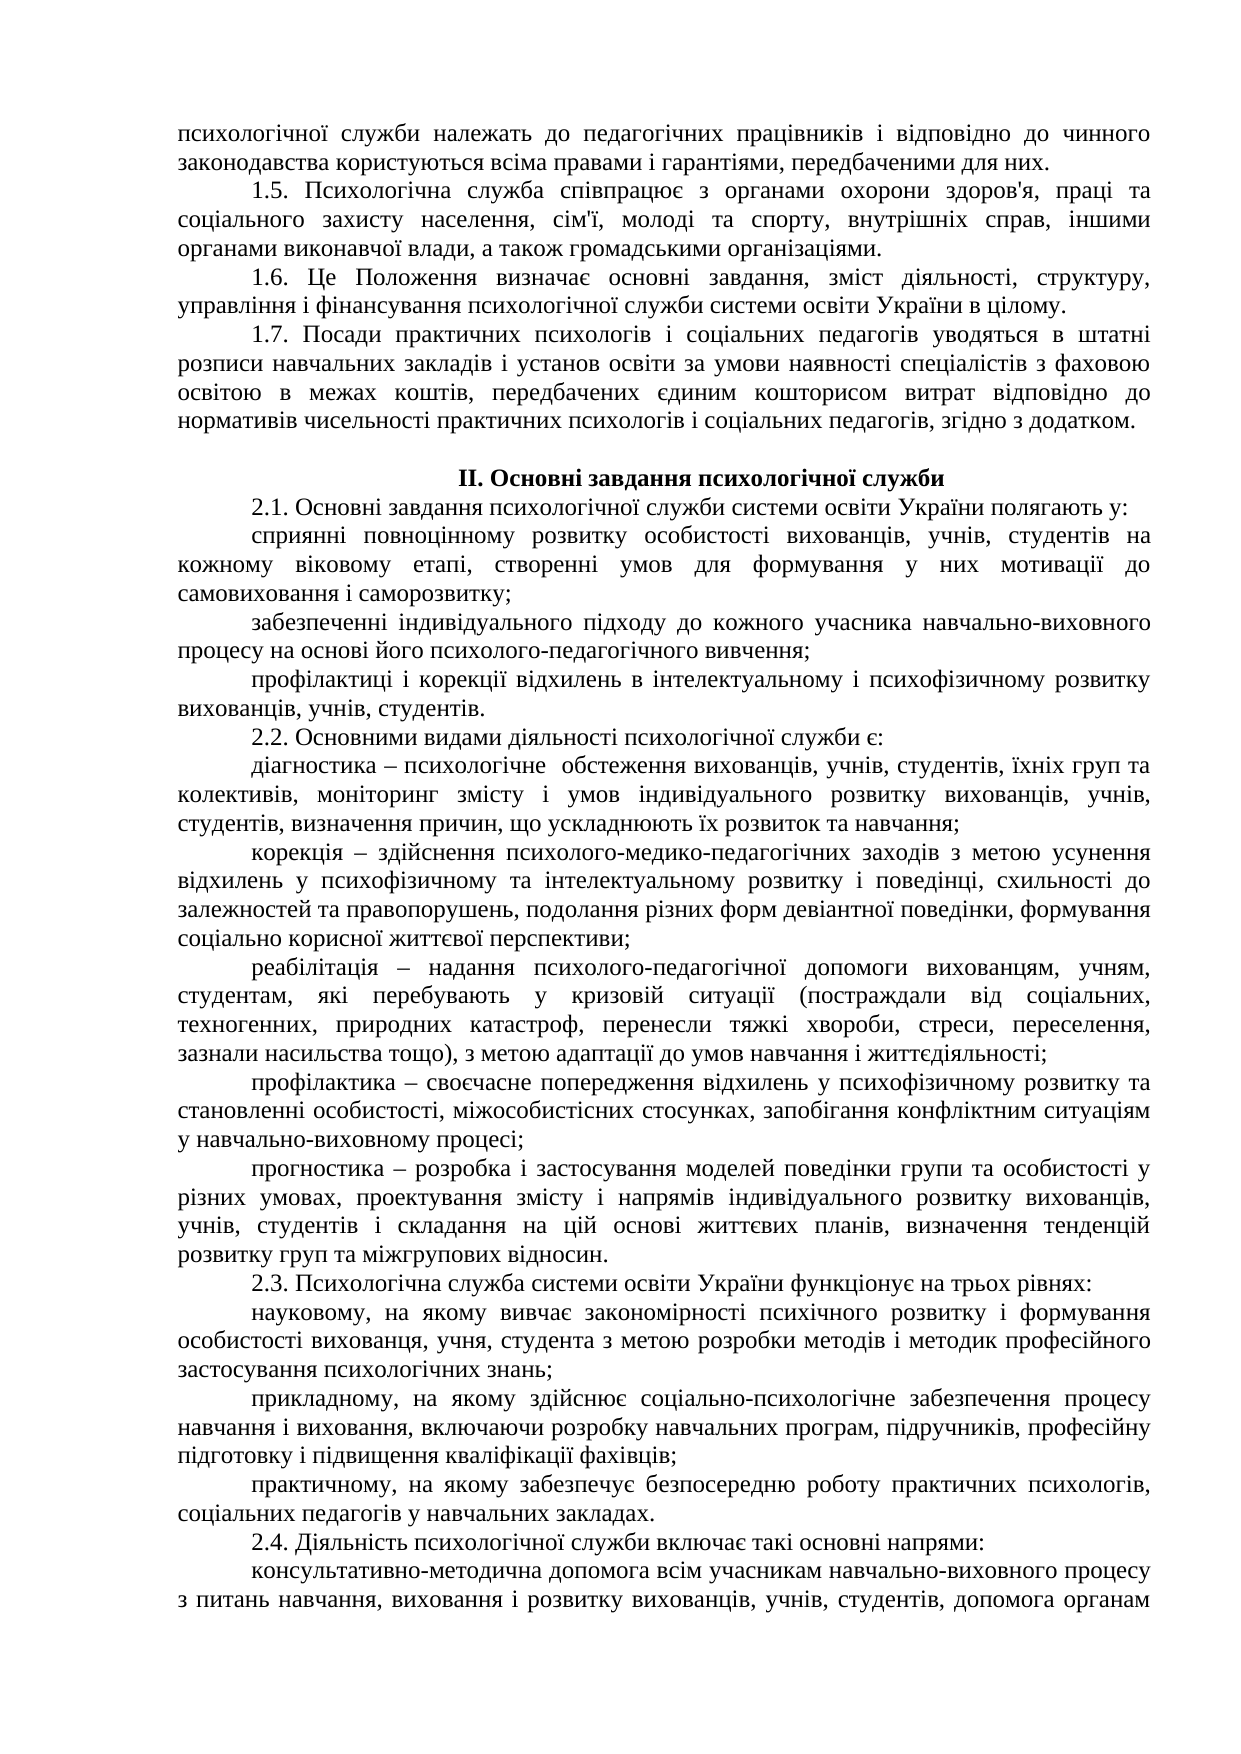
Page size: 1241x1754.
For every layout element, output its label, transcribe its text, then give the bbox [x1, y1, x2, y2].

text сприянні повноцінному розвитку особистості вихованців, учнів, студентів на кожному віковому етапі, створенні умов для формування у них мотивації до самовиховання і саморозвитку; [177, 521, 1152, 607]
text науковому, на якому вивчає закономірності психічного розвитку і формування особистості вихованця, учня, студента з метою розробки методів і методик професійного застосування психологічних знань; [177, 1297, 1152, 1383]
text 2.4. Діяльність психологічної служби включає такі основні напрями: [177, 1527, 1152, 1556]
text ІІ. Основні завдання психологічної служби [177, 463, 1152, 492]
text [177, 1556, 1152, 1613]
text практичному, на якому забезпечує безпосередню роботу практичних психологів, соціальних педагогів у навчальних закладах. [177, 1469, 1152, 1527]
text забезпеченні індивідуального підходу до кожного учасника навчально-виховного процесу на основі його психолого-педагогічного вивчення; [177, 607, 1152, 664]
text 2.2. Основними видами діяльності психологічної служби є: [177, 722, 1152, 751]
text 1.5. Психологічна служба співпрацює з органами охорони здоров'я, праці та соціального захисту населення, сім'ї, молоді та спорту, внутрішніх справ, іншими органами виконавчої влади, а також громадськими організаціями. [177, 176, 1152, 262]
text діагностика – психологічне обстеження вихованців, учнів, студентів, їхніх груп та колективів, моніторинг змісту і умов індивідуального розвитку вихованців, учнів, студентів, визначення причин, що ускладнюють їх розвиток та навчання; [177, 751, 1152, 837]
text 1.7. Посади практичних психологів і соціальних педагогів уводяться в штатні розписи навчальних закладів і установ освіти за умови наявності спеціалістів з фаховою освітою в межах коштів, передбачених єдиним кошторисом витрат відповідно до нормативів чисельності практичних психологів і соціальних педагогів, згідно з додатком. [177, 319, 1152, 434]
text корекція – здійснення психолого-медико-педагогічних заходів з метою усунення відхилень у психофізичному та інтелектуальному розвитку і поведінці, схильності до залежностей та правопорушень, подолання різних форм девіантної поведінки, формування соціально корисної життєвої перспективи; [177, 837, 1152, 952]
text прогностика – розробка і застосування моделей поведінки групи та особистості у різних умовах, проектування змісту і напрямів індивідуального розвитку вихованців, учнів, студентів і складання на цій основі життєвих планів, визначення тенденцій розвитку груп та міжгрупових відносин. [177, 1153, 1152, 1268]
text 2.3. Психологічна служба системи освіти України функціонує на трьох рівнях: [177, 1268, 1152, 1297]
text реабілітація – надання психолого-педагогічної допомоги вихованцям, учням, студентам, які перебувають у кризовій ситуації (постраждали від соціальних, техногенних, природних катастроф, перенесли тяжкі хвороби, стреси, переселення, зазнали насильства тощо), з метою адаптації до умов навчання і життєдіяльності; [177, 952, 1152, 1067]
text прикладному, на якому здійснює соціально-психологічне забезпечення процесу навчання і виховання, включаючи розробку навчальних програм, підручників, професійну підготовку і підвищення кваліфікації фахівців; [177, 1383, 1152, 1469]
text 2.1. Основні завдання психологічної служби системи освіти України полягають у: [177, 492, 1152, 521]
text 1.6. Це Положення визначає основні завдання, зміст діяльності, структуру, управління і фінансування психологічної служби системи освіти України в цілому. [177, 262, 1152, 319]
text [177, 118, 1152, 176]
text профілактика – своєчасне попередження відхилень у психофізичному розвитку та становленні особистості, міжособистісних стосунках, запобігання конфліктним ситуаціям у навчально-виховному процесі; [177, 1067, 1152, 1153]
text профілактиці і корекції відхилень в інтелектуальному і психофізичному розвитку вихованців, учнів, студентів. [177, 664, 1152, 722]
